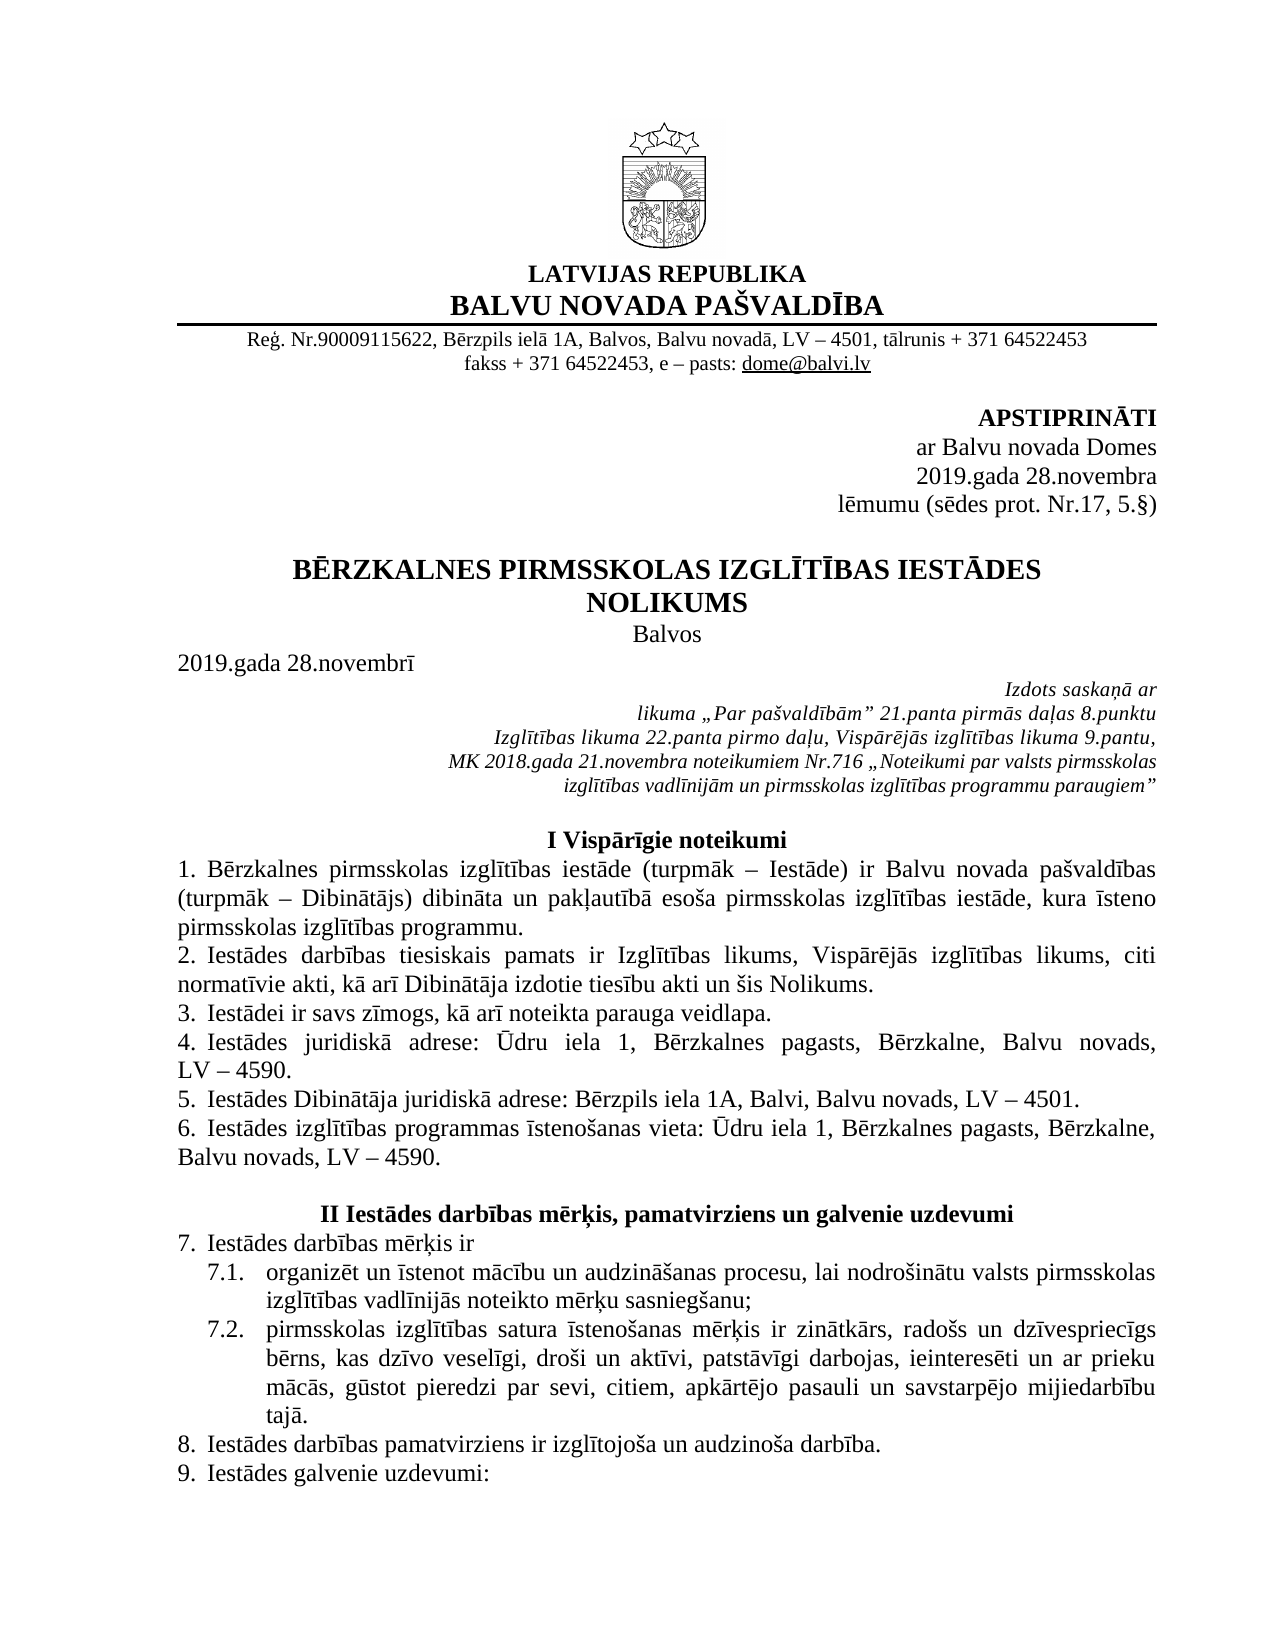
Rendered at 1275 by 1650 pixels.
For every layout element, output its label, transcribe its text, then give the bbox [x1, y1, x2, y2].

list Iestādes juridiskā adrese: Ūdru iela 1, Bērzkalnes pagasts, Bērzkalne, Balvu novads, LV – 4590. [177, 1027, 1157, 1084]
list Bērzkalnes pirmsskolas izglītības iestāde (turpmāk – Iestāde) ir Balvu novada pašvaldības (turpmāk – Dibinātājs) dibināta un pakļautībā esoša pirmsskolas izglītības iestāde, kura īsteno pirmsskolas izglītības programmu. [177, 854, 1157, 941]
picture [607, 118, 727, 259]
list Iestādes Dibinātāja juridiskā adrese: Bērzpils iela 1A, Balvi, Balvu novads, LV – 4501. [177, 1084, 1157, 1113]
text LATVIJAS REPUBLIKA [177, 259, 1157, 288]
list pirmsskolas izglītības satura īstenošanas mērķis ir zinātkārs, radošs un dzīvespriecīgs bērns, kas dzīvo veselīgi, droši un aktīvi, patstāvīgi darbojas, ieinteresēti un ar prieku mācās, gūstot pieredzi par sevi, citiem, apkārtējo pasauli un savstarpējo mijiedarbību tajā. [207, 1314, 1157, 1429]
text BALVU NOVADA PAŠVALDĪBA [177, 288, 1157, 323]
text APSTIPRINĀTI [177, 403, 1157, 432]
text II Iestādes darbības mērķis, pamatvirziens un galvenie uzdevumi [177, 1199, 1157, 1228]
text likuma „Par pašvaldībām” 21.panta pirmās daļas 8.punktu [177, 701, 1157, 724]
text 2019.gada 28.novembra [177, 461, 1157, 489]
text Reģ. Nr.90009115622, Bērzpils ielā 1A, Balvos, Balvu novadā, LV – 4501, tālrunis + 371 64522453 [177, 326, 1157, 351]
list Iestādes darbības tiesiskais pamats ir Izglītības likums, Vispārējās izglītības likums, citi normatīvie akti, kā arī Dibinātāja izdotie tiesību akti un šis Nolikums. [177, 941, 1157, 998]
list Iestādes izglītības programmas īstenošanas vieta: Ūdru iela 1, Bērzkalnes pagasts, Bērzkalne, Balvu novads, LV – 4590. [177, 1113, 1157, 1171]
text MK 2018.gada 21.novembra noteikumiem Nr.716 „Noteikumi par valsts pirmsskolas [177, 749, 1157, 773]
text 2019.gada 28.novembrī [177, 648, 1157, 676]
text I Vispārīgie noteikumi [177, 826, 1157, 854]
text fakss + 371 64522453, e – pasts: dome@balvi.lv [177, 351, 1157, 374]
text BĒRZKALNES PIRMSSKOLAS IZGLĪTĪBAS IESTĀDES [177, 552, 1157, 585]
list Iestādei ir savs zīmogs, kā arī noteikta parauga veidlapa. [177, 998, 1157, 1027]
list Iestādes galvenie uzdevumi: [177, 1458, 1157, 1487]
text Balvos [177, 619, 1157, 648]
text Izdots saskaņā ar [177, 676, 1157, 701]
text lēmumu (sēdes prot. Nr.17, 5.§) [177, 489, 1157, 518]
text izglītības vadlīnijām un pirmsskolas izglītības programmu paraugiem” [177, 773, 1157, 797]
text ar Balvu novada Domes [177, 432, 1157, 461]
list Iestādes darbības mērķis ir [177, 1228, 1157, 1257]
list organizēt un īstenot mācību un audzināšanas procesu, lai nodrošinātu valsts pirmsskolas izglītības vadlīnijās noteikto mērķu sasniegšanu; [207, 1257, 1157, 1314]
list Iestādes darbības pamatvirziens ir izglītojoša un audzinoša darbība. [177, 1429, 1157, 1458]
text NOLIKUMS [177, 585, 1157, 619]
text Izglītības likuma 22.panta pirmo daļu, Vispārējās izglītības likuma 9.pantu, [177, 724, 1157, 749]
